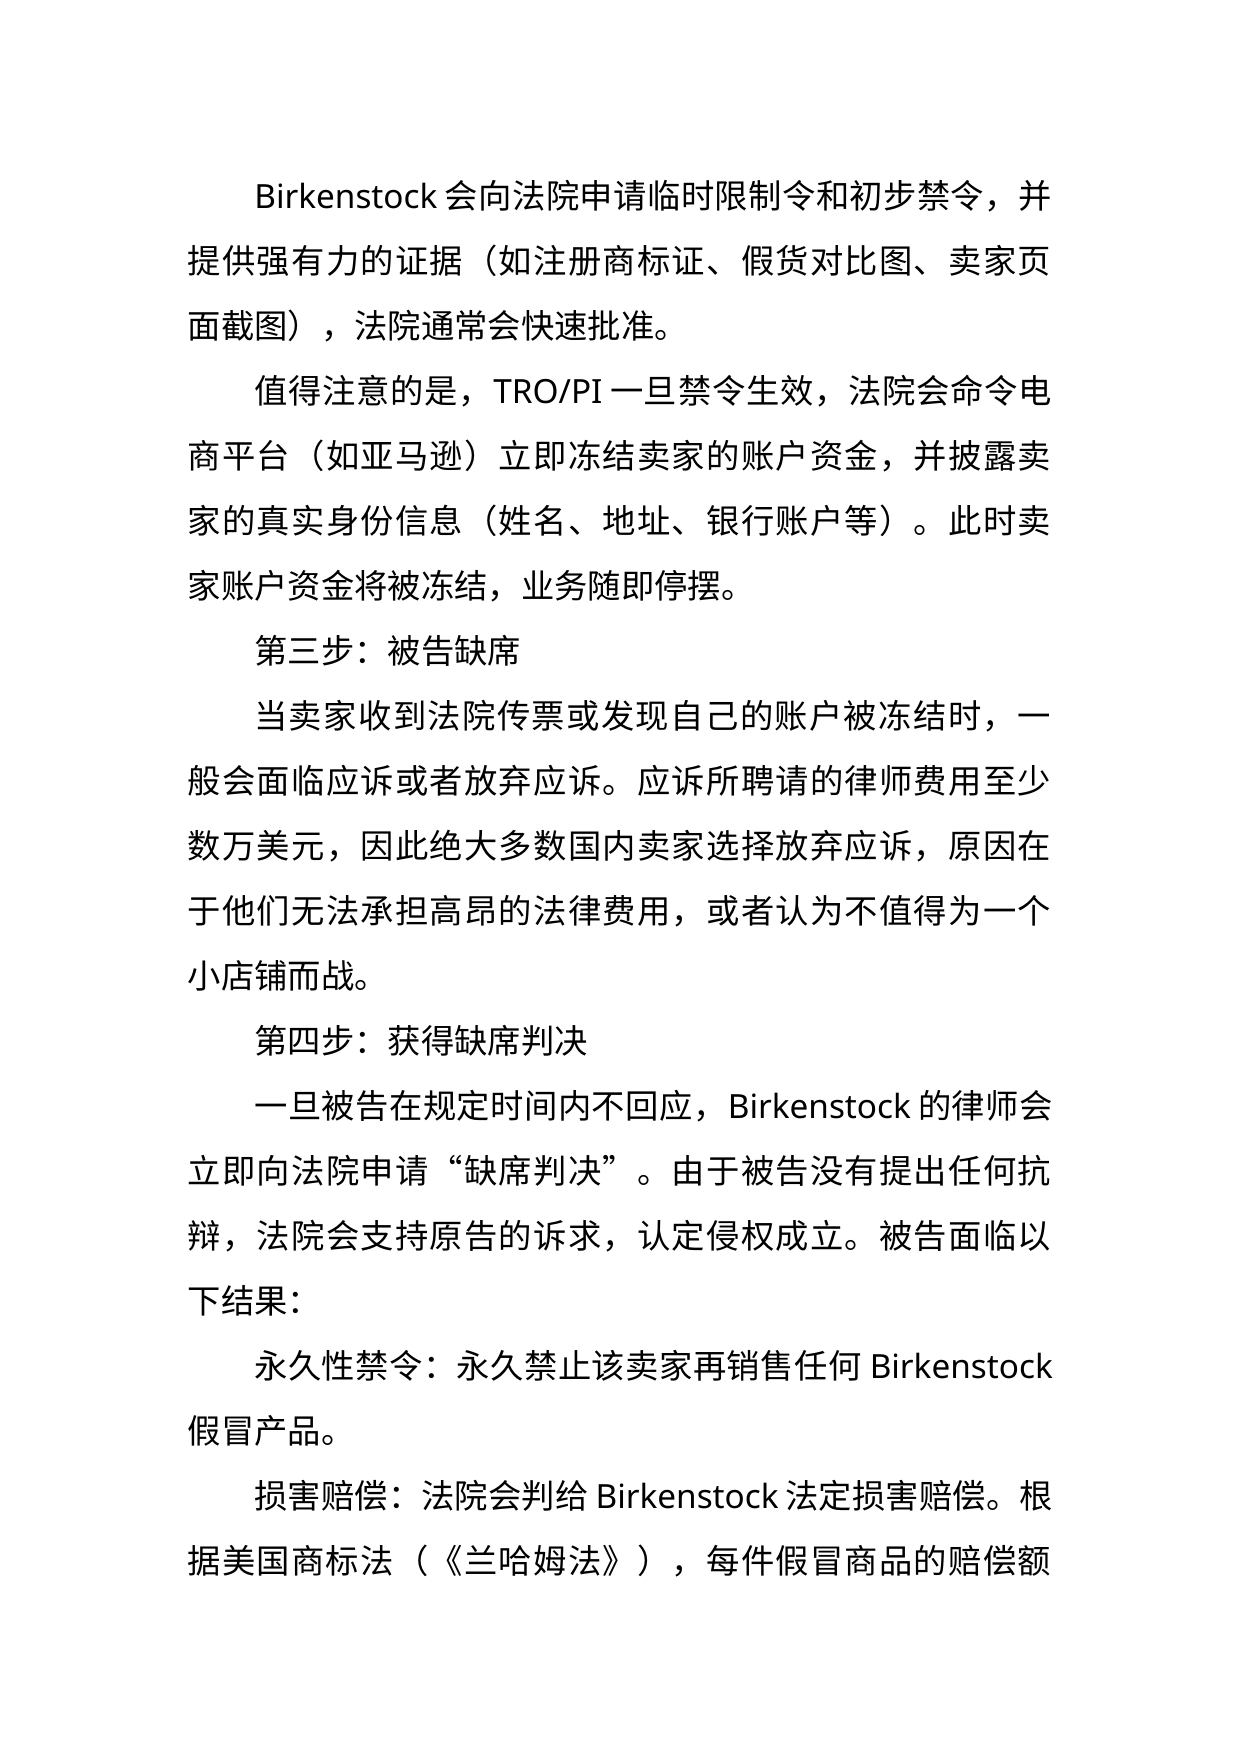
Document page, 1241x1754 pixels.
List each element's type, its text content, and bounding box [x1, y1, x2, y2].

text 值得注意的是，TRO/PI一旦禁令生效，法院会命令电商平台（如亚马逊）立即冻结卖家的账户资金，并披露卖家的真实身份信息（姓名、地址、银行账户等）。此时卖家账户资金将被冻结，业务随即停摆。 [187, 357, 1053, 617]
text 当卖家收到法院传票或发现自己的账户被冻结时，一般会面临应诉或者放弃应诉。应诉所聘请的律师费用至少数万美元，因此绝大多数国内卖家选择放弃应诉，原因在于他们无法承担高昂的法律费用，或者认为不值得为一个小店铺而战。 [187, 682, 1053, 1007]
text Birkenstock会向法院申请临时限制令和初步禁令，并提供强有力的证据（如注册商标证、假货对比图、卖家页面截图），法院通常会快速批准。 [187, 162, 1053, 357]
text 永久性禁令：永久禁止该卖家再销售任何Birkenstock假冒产品。 [187, 1332, 1053, 1462]
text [187, 1462, 1053, 1592]
text 第三步：被告缺席 [187, 617, 1053, 682]
text 第四步：获得缺席判决 [187, 1007, 1053, 1072]
text 一旦被告在规定时间内不回应，Birkenstock的律师会立即向法院申请“缺席判决”。由于被告没有提出任何抗辩，法院会支持原告的诉求，认定侵权成立。被告面临以下结果： [187, 1072, 1053, 1332]
